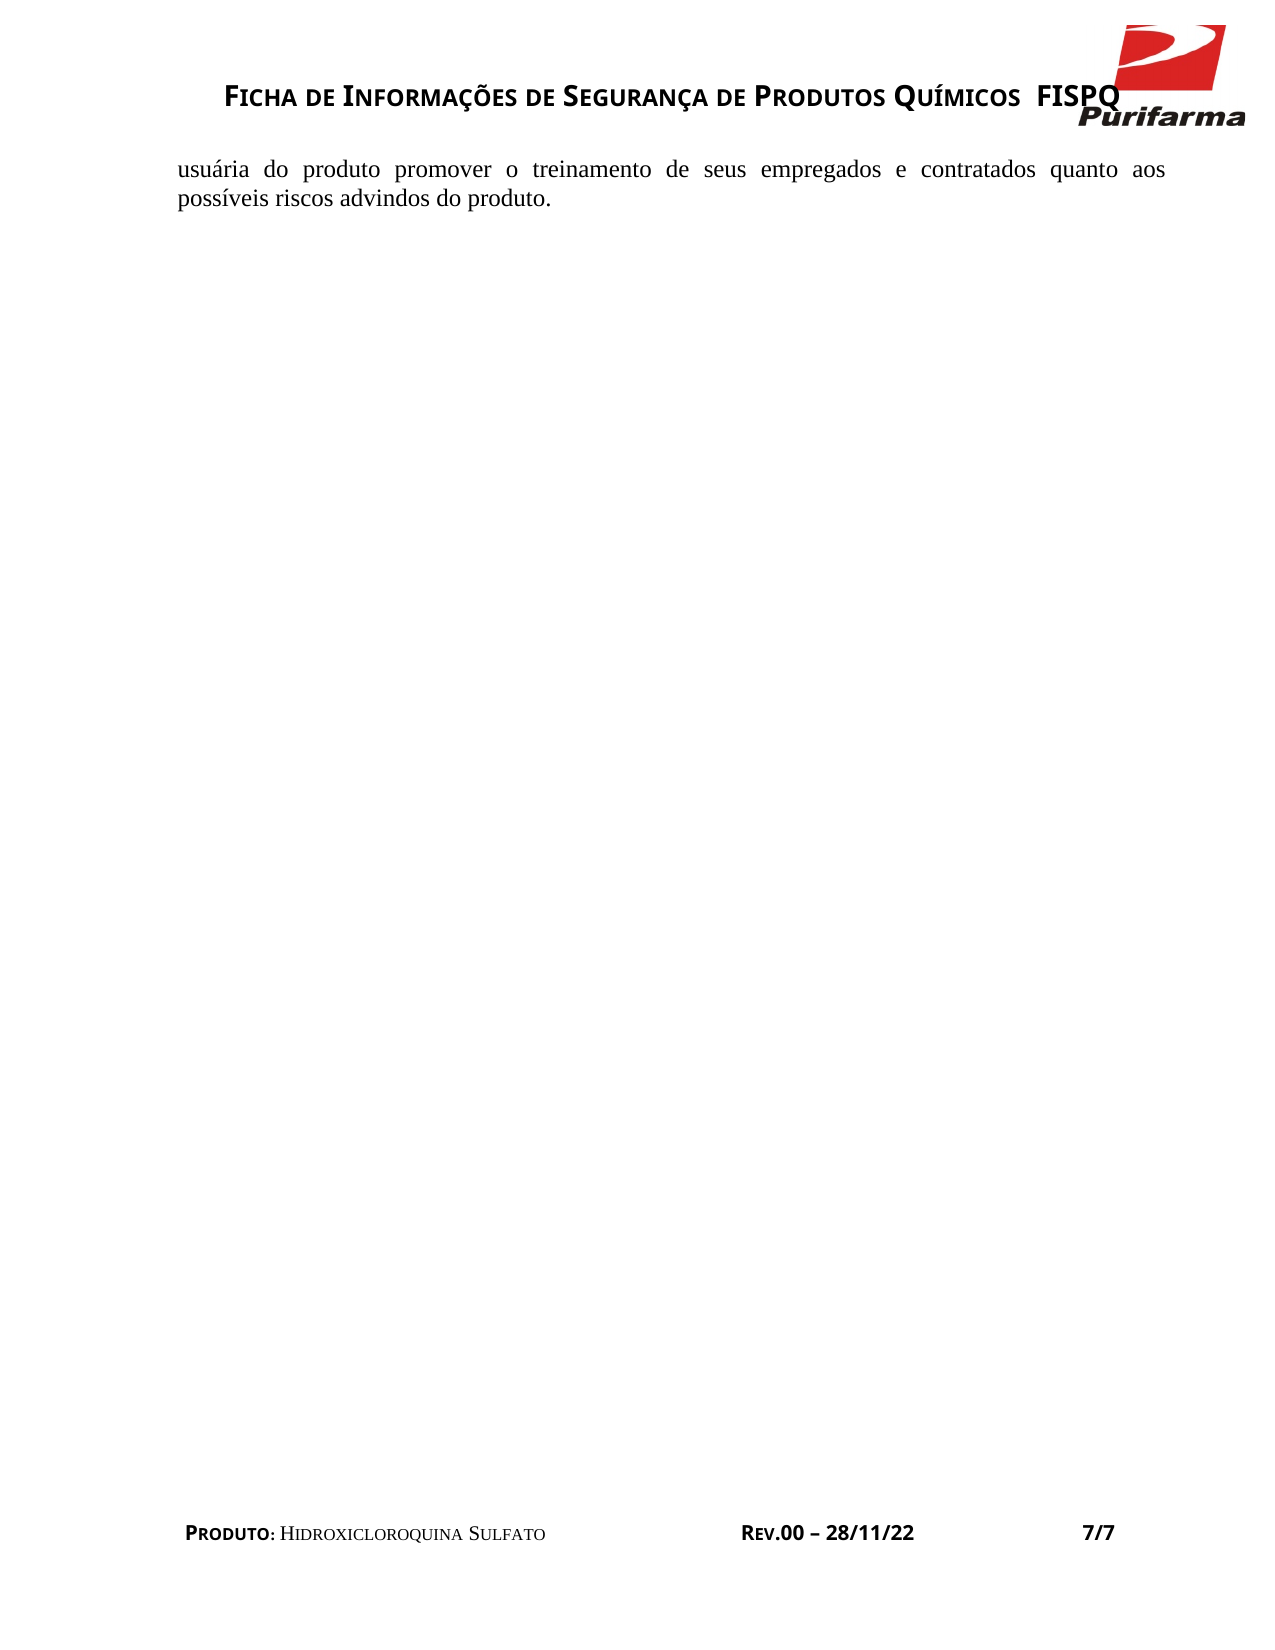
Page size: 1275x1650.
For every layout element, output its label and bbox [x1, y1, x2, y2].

picture [1078, 25, 1246, 126]
list [148, 154, 1167, 212]
